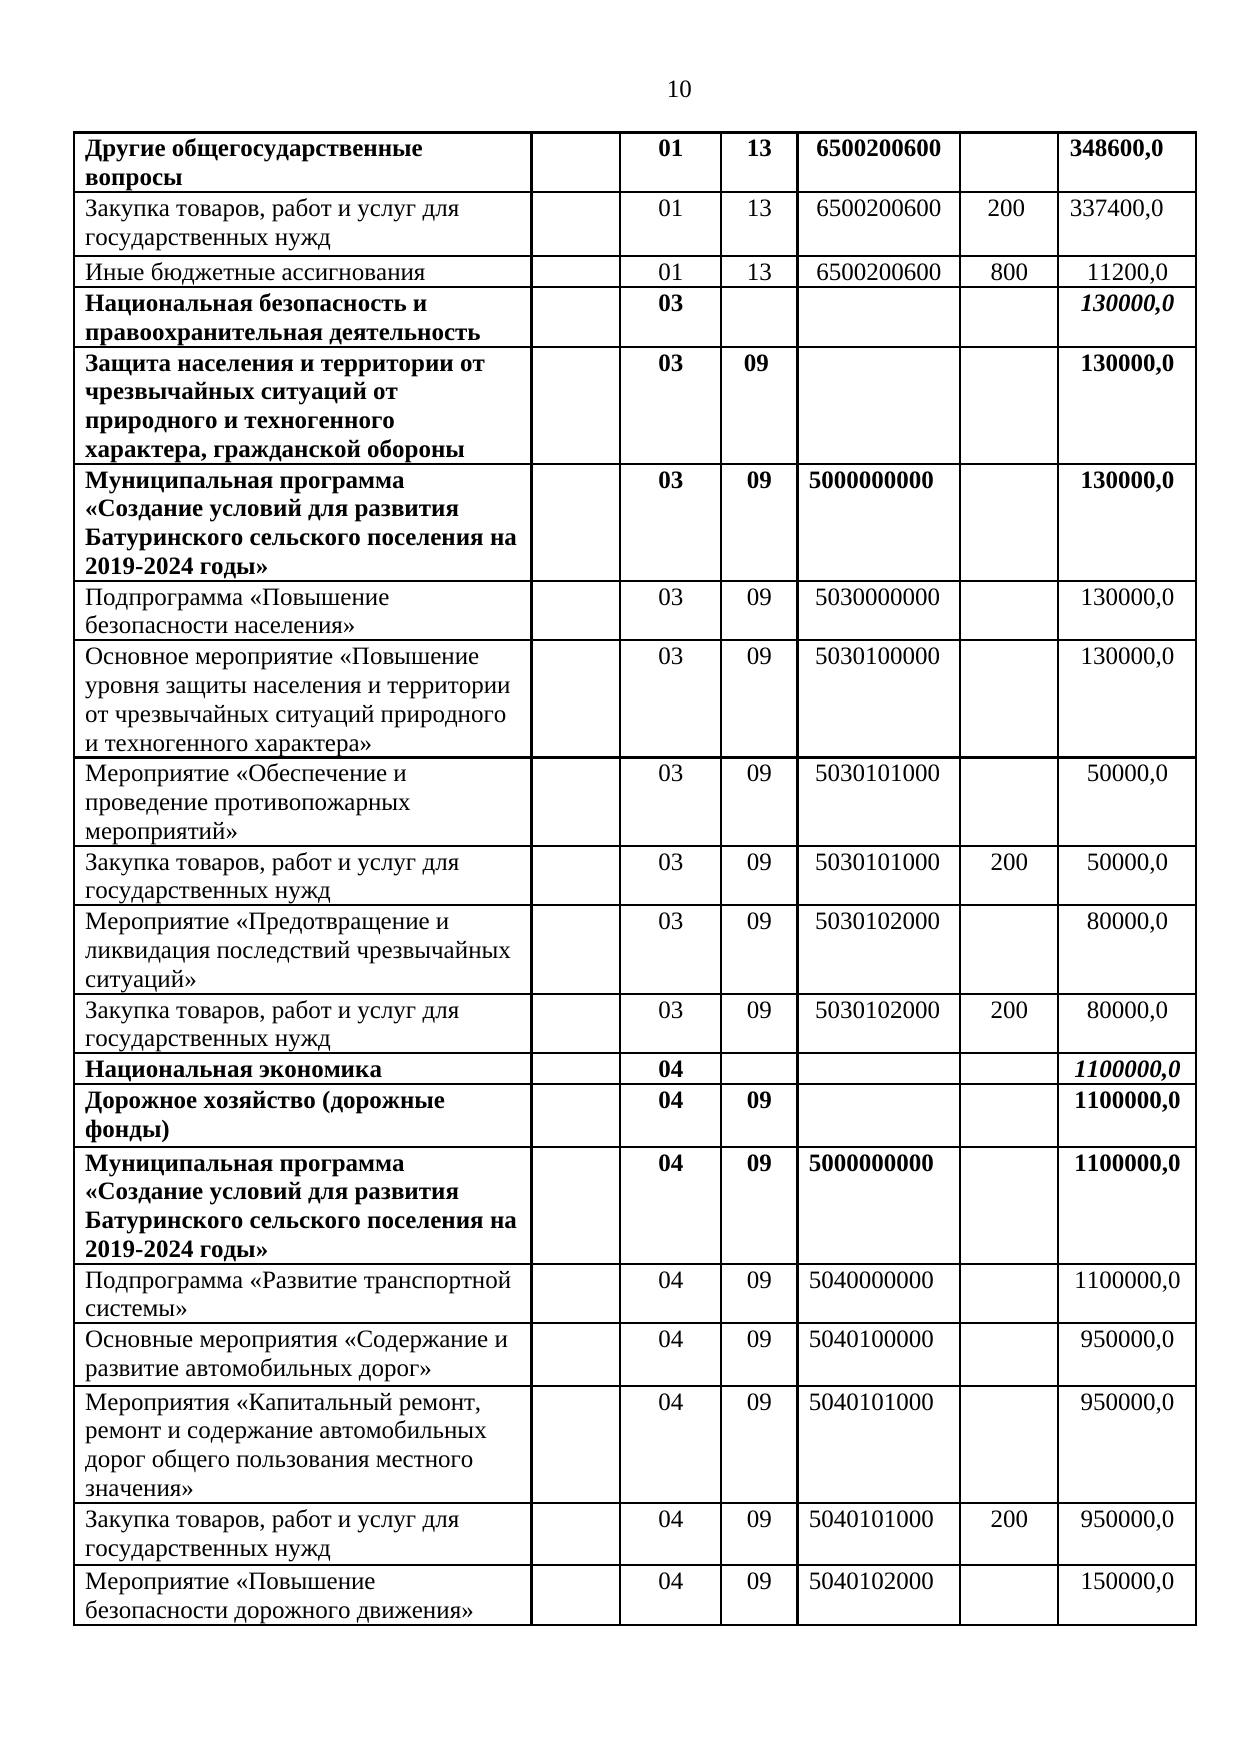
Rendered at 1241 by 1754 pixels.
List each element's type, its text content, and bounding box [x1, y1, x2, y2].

table_cell Иные бюджетные ассигнования [75, 257, 530, 286]
table_cell 09 [722, 465, 796, 580]
table_cell 11200,0 [1059, 257, 1195, 286]
table_cell 5030102000 [799, 906, 959, 993]
table_cell [533, 906, 619, 993]
table_cell [722, 1054, 796, 1083]
table_cell 1100000,0 [1059, 1148, 1195, 1263]
table_cell Подпрограмма «Повышение безопасности населения» [75, 582, 530, 639]
table_cell 04 [621, 1566, 720, 1624]
table_cell 5040101000 [799, 1387, 959, 1502]
table_cell 01 [621, 193, 720, 255]
table_cell 04 [621, 1265, 720, 1322]
table_cell Мероприятие «Предотвращение и ликвидация последствий чрезвычайных ситуаций» [75, 906, 530, 993]
table_cell 04 [621, 1085, 720, 1146]
table_cell 09 [722, 1324, 796, 1385]
table_cell [961, 1054, 1057, 1083]
table_cell 09 [722, 348, 796, 463]
table_cell 03 [621, 465, 720, 580]
table_cell [961, 1085, 1057, 1146]
table_cell [799, 1085, 959, 1146]
table_cell 03 [621, 582, 720, 639]
table_cell 130000,0 [1059, 288, 1195, 346]
table_cell [533, 134, 619, 191]
table_cell [961, 582, 1057, 639]
table_cell Мероприятия «Капитальный ремонт, ремонт и содержание автомобильных дорог общего пользования местного значения» [75, 1387, 530, 1502]
table_cell [722, 288, 796, 346]
table_cell [961, 906, 1057, 993]
table_cell [533, 193, 619, 255]
table_cell 1100000,0 [1059, 1265, 1195, 1322]
table_cell 09 [722, 1148, 796, 1263]
table_cell 03 [621, 995, 720, 1052]
table_cell [961, 1148, 1057, 1263]
table_cell 130000,0 [1059, 348, 1195, 463]
table_cell 130000,0 [1059, 582, 1195, 639]
table_cell 800 [961, 257, 1057, 286]
table_cell [533, 1324, 619, 1385]
table_cell 13 [722, 257, 796, 286]
table_cell 80000,0 [1059, 906, 1195, 993]
table_cell 200 [961, 847, 1057, 904]
table_cell [961, 134, 1057, 191]
table_cell 150000,0 [1059, 1566, 1195, 1624]
table_cell 09 [722, 759, 796, 845]
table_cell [75, 193, 530, 255]
table_cell 03 [621, 906, 720, 993]
table_cell Основное мероприятие «Повышение уровня защиты населения и территории от чрезвычайных ситуаций природного и техногенного характера» [75, 641, 530, 756]
table_cell 09 [722, 582, 796, 639]
table_cell 1100000,0 [1059, 1054, 1195, 1083]
table_cell Национальная безопасность и правоохранительная деятельность [75, 288, 530, 346]
table_cell Мероприятие «Обеспечение и проведение противопожарных мероприятий» [75, 759, 530, 845]
table_cell 130000,0 [1059, 465, 1195, 580]
table_cell 348600,0 [1059, 134, 1195, 191]
table_cell [961, 465, 1057, 580]
table_cell Мероприятие «Повышение безопасности дорожного движения» [75, 1566, 530, 1624]
table_cell 50000,0 [1059, 759, 1195, 845]
table_cell 5030102000 [799, 995, 959, 1052]
table_cell [533, 1148, 619, 1263]
table_cell [799, 348, 959, 463]
table_cell 950000,0 [1059, 1387, 1195, 1502]
table_cell [533, 288, 619, 346]
table_cell [961, 641, 1057, 756]
table_cell [533, 465, 619, 580]
table_cell 80000,0 [1059, 995, 1195, 1052]
table_cell Закупка товаров, работ и услуг для государственных нужд [75, 995, 530, 1052]
table_cell 03 [621, 847, 720, 904]
table_cell [533, 759, 619, 845]
table_cell 09 [722, 1085, 796, 1146]
table_cell [533, 1054, 619, 1083]
table_cell Национальная экономика [75, 1054, 530, 1083]
table_cell 01 [621, 134, 720, 191]
table_cell [533, 847, 619, 904]
table_cell 01 [621, 257, 720, 286]
table_cell 04 [621, 1054, 720, 1083]
table_cell 950000,0 [1059, 1324, 1195, 1385]
table_cell [533, 1504, 619, 1564]
table_cell 03 [621, 348, 720, 463]
table_cell 13 [722, 193, 796, 255]
table_cell [533, 995, 619, 1052]
table_cell 03 [621, 759, 720, 845]
table_cell Закупка товаров, работ и услуг для государственных нужд [75, 847, 530, 904]
table_cell 50000,0 [1059, 847, 1195, 904]
table_cell [533, 1566, 619, 1624]
table_cell 6500200600 [799, 257, 959, 286]
table_cell Другие общегосударственные вопросы [75, 134, 530, 191]
table_cell Дорожное хозяйство (дорожные фонды) [75, 1085, 530, 1146]
table_cell 09 [722, 1387, 796, 1502]
table_cell [799, 1054, 959, 1083]
table_cell 950000,0 [1059, 1504, 1195, 1564]
table_cell [533, 641, 619, 756]
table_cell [75, 1504, 530, 1564]
table_cell 09 [722, 1566, 796, 1624]
table_cell 5040000000 [799, 1265, 959, 1322]
table_cell [533, 1265, 619, 1322]
table_cell [533, 1085, 619, 1146]
table_cell 03 [621, 641, 720, 756]
table_cell 5030100000 [799, 641, 959, 756]
table_cell Муниципальная программа «Создание условий для развития Батуринского сельского поселения на 2019-2024 годы» [75, 465, 530, 580]
table_cell 5030101000 [799, 847, 959, 904]
table_cell 09 [722, 906, 796, 993]
table_cell 6500200600 [799, 193, 959, 255]
table_cell [961, 348, 1057, 463]
table_cell 09 [722, 1265, 796, 1322]
table_cell Муниципальная программа «Создание условий для развития Батуринского сельского поселения на 2019-2024 годы» [75, 1148, 530, 1263]
table_cell [961, 759, 1057, 845]
table_cell 09 [722, 847, 796, 904]
table_cell 04 [621, 1504, 720, 1564]
table_cell 6500200600 [799, 134, 959, 191]
table_cell 03 [621, 288, 720, 346]
table_cell [799, 288, 959, 346]
table_cell 04 [621, 1387, 720, 1502]
table_cell [961, 288, 1057, 346]
table_cell 5040102000 [799, 1566, 959, 1624]
table_cell 1100000,0 [1059, 1085, 1195, 1146]
table_cell 13 [722, 134, 796, 191]
table_cell [961, 1566, 1057, 1624]
table_cell 5030101000 [799, 759, 959, 845]
table_cell Защита населения и территории от чрезвычайных ситуаций от природного и техногенного характера, гражданской обороны [75, 348, 530, 463]
table_cell 130000,0 [1059, 641, 1195, 756]
table_cell 09 [722, 995, 796, 1052]
table_cell 5040100000 [799, 1324, 959, 1385]
table_cell 5030000000 [799, 582, 959, 639]
table_cell 5000000000 [799, 1148, 959, 1263]
table_cell Основные мероприятия «Содержание и развитие автомобильных дорог» [75, 1324, 530, 1385]
table_cell [961, 1387, 1057, 1502]
table_cell [961, 1265, 1057, 1322]
table_cell Подпрограмма «Развитие транспортной системы» [75, 1265, 530, 1322]
table_cell 200 [961, 1504, 1057, 1564]
table_cell 5000000000 [799, 465, 959, 580]
table_cell [961, 1324, 1057, 1385]
table_cell [533, 1387, 619, 1502]
table_cell 09 [722, 1504, 796, 1564]
table_cell 5040101000 [799, 1504, 959, 1564]
table_cell 200 [961, 193, 1057, 255]
table_cell 04 [621, 1148, 720, 1263]
table_cell 200 [961, 995, 1057, 1052]
table_cell [533, 348, 619, 463]
table_cell 337400,0 [1059, 193, 1195, 255]
table_cell [533, 257, 619, 286]
table_cell [533, 582, 619, 639]
table_cell 09 [722, 641, 796, 756]
table_cell 04 [621, 1324, 720, 1385]
